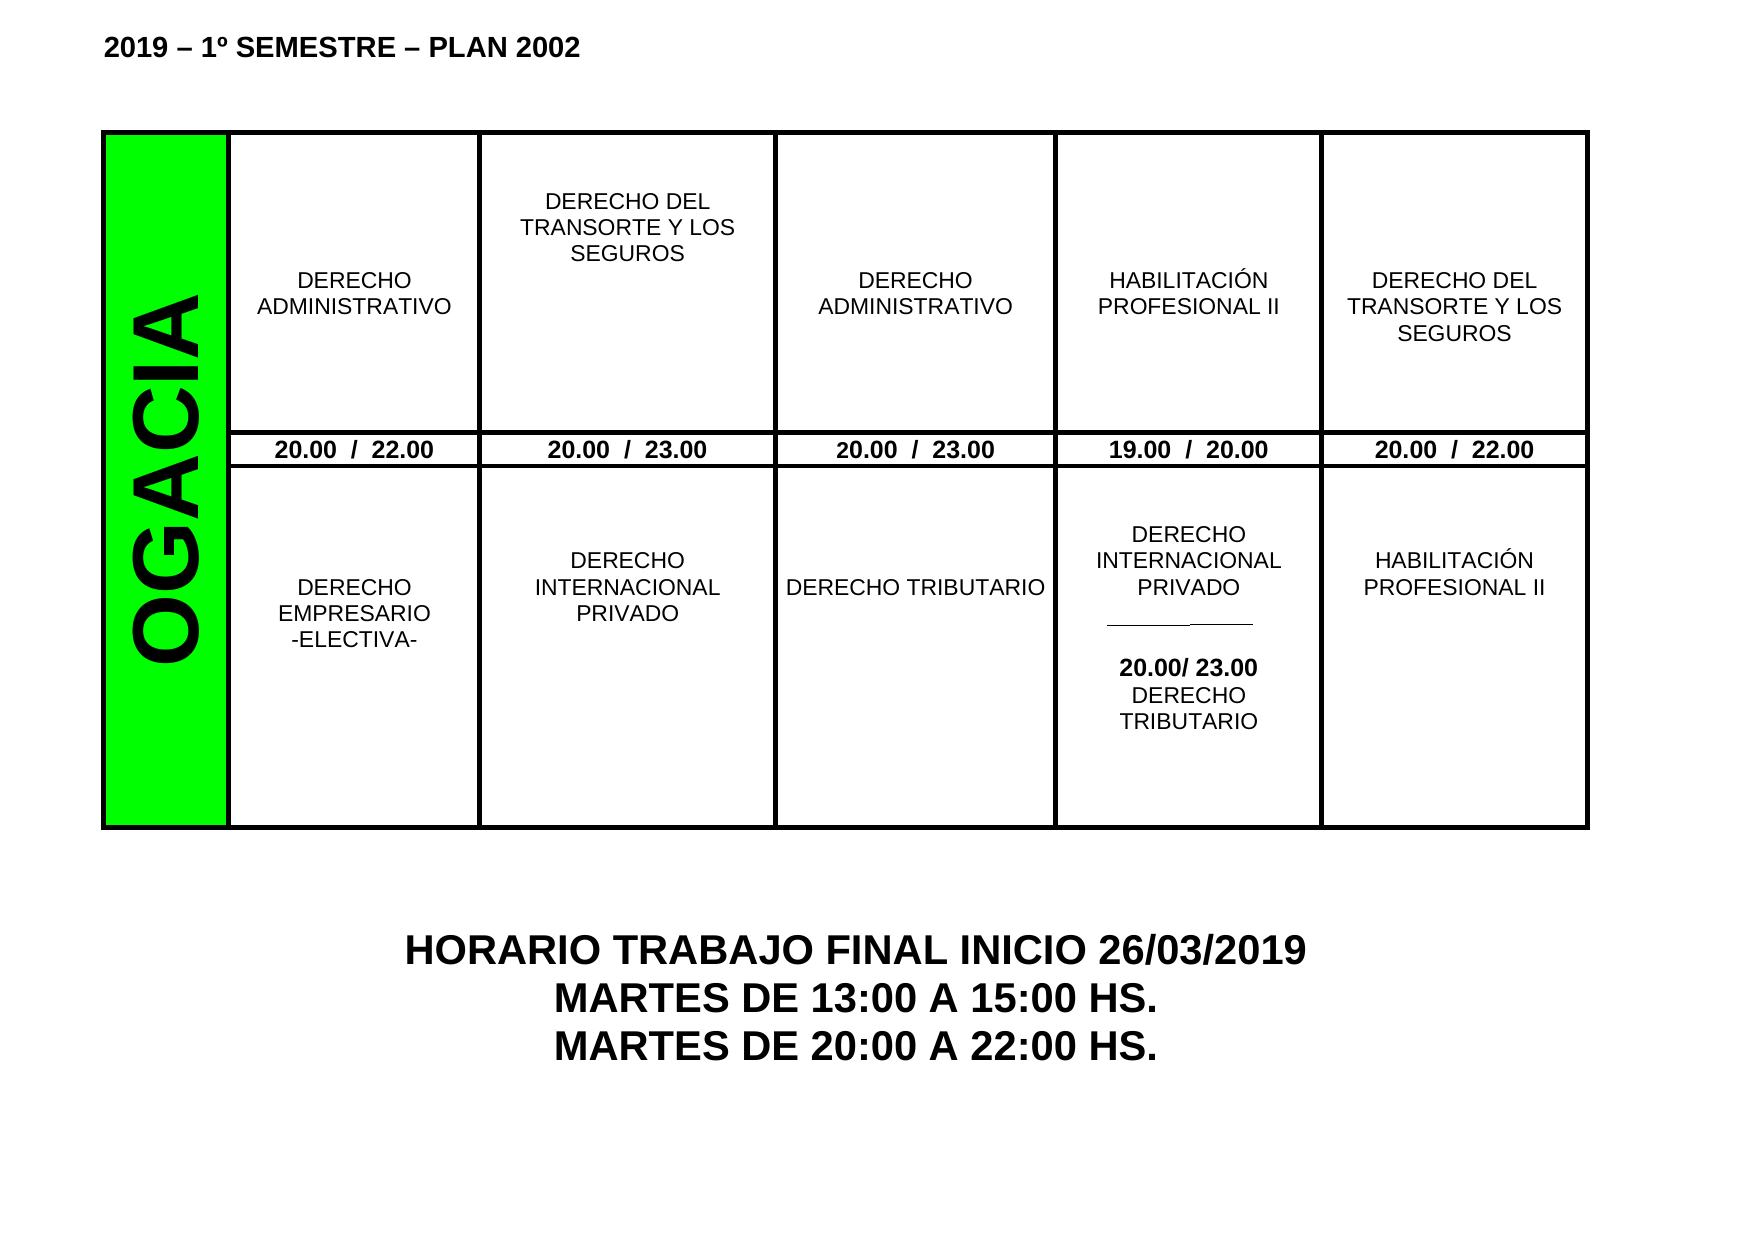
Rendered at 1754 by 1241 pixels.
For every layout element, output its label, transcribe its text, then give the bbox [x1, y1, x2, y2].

table_cell DERECHO INTERNACIONAL PRIVADO 20.00/ 23.00 DERECHO TRIBUTARIO [1058, 468, 1319, 825]
table_cell DERECHO EMPRESARIO -ELECTIVA- [231, 468, 477, 825]
text MARTES DE 20:00 A 22:00 HS. [103, 1021, 1608, 1069]
table_cell 20.00 / 22.00 [1324, 435, 1585, 464]
table_cell DERECHO ADMINISTRATIVO [231, 135, 477, 430]
table_cell 19.00 / 20.00 [1058, 435, 1319, 464]
table_cell HABILITACIÓN PROFESIONAL II [1324, 468, 1585, 825]
table_cell HABILITACIÓN PROFESIONAL II [1058, 135, 1319, 430]
table_cell DERECHO DEL TRANSORTE Y LOS SEGUROS [1324, 135, 1585, 430]
text HORARIO TRABAJO FINAL INICIO 26/03/2019 [103, 926, 1608, 973]
table_cell 20.00 / 23.00 [482, 435, 773, 464]
text MARTES DE 13:00 A 15:00 HS. [103, 973, 1608, 1021]
table_cell DERECHO INTERNACIONAL PRIVADO [482, 468, 773, 825]
table_cell DERECHO DEL TRANSORTE Y LOS SEGUROS [482, 135, 773, 430]
table_cell DERECHO TRIBUTARIO [778, 468, 1053, 825]
table_cell 20.00 / 22.00 [231, 435, 477, 464]
table_cell 20.00 / 23.00 [778, 435, 1053, 464]
table_cell DERECHO ADMINISTRATIVO [778, 135, 1053, 430]
